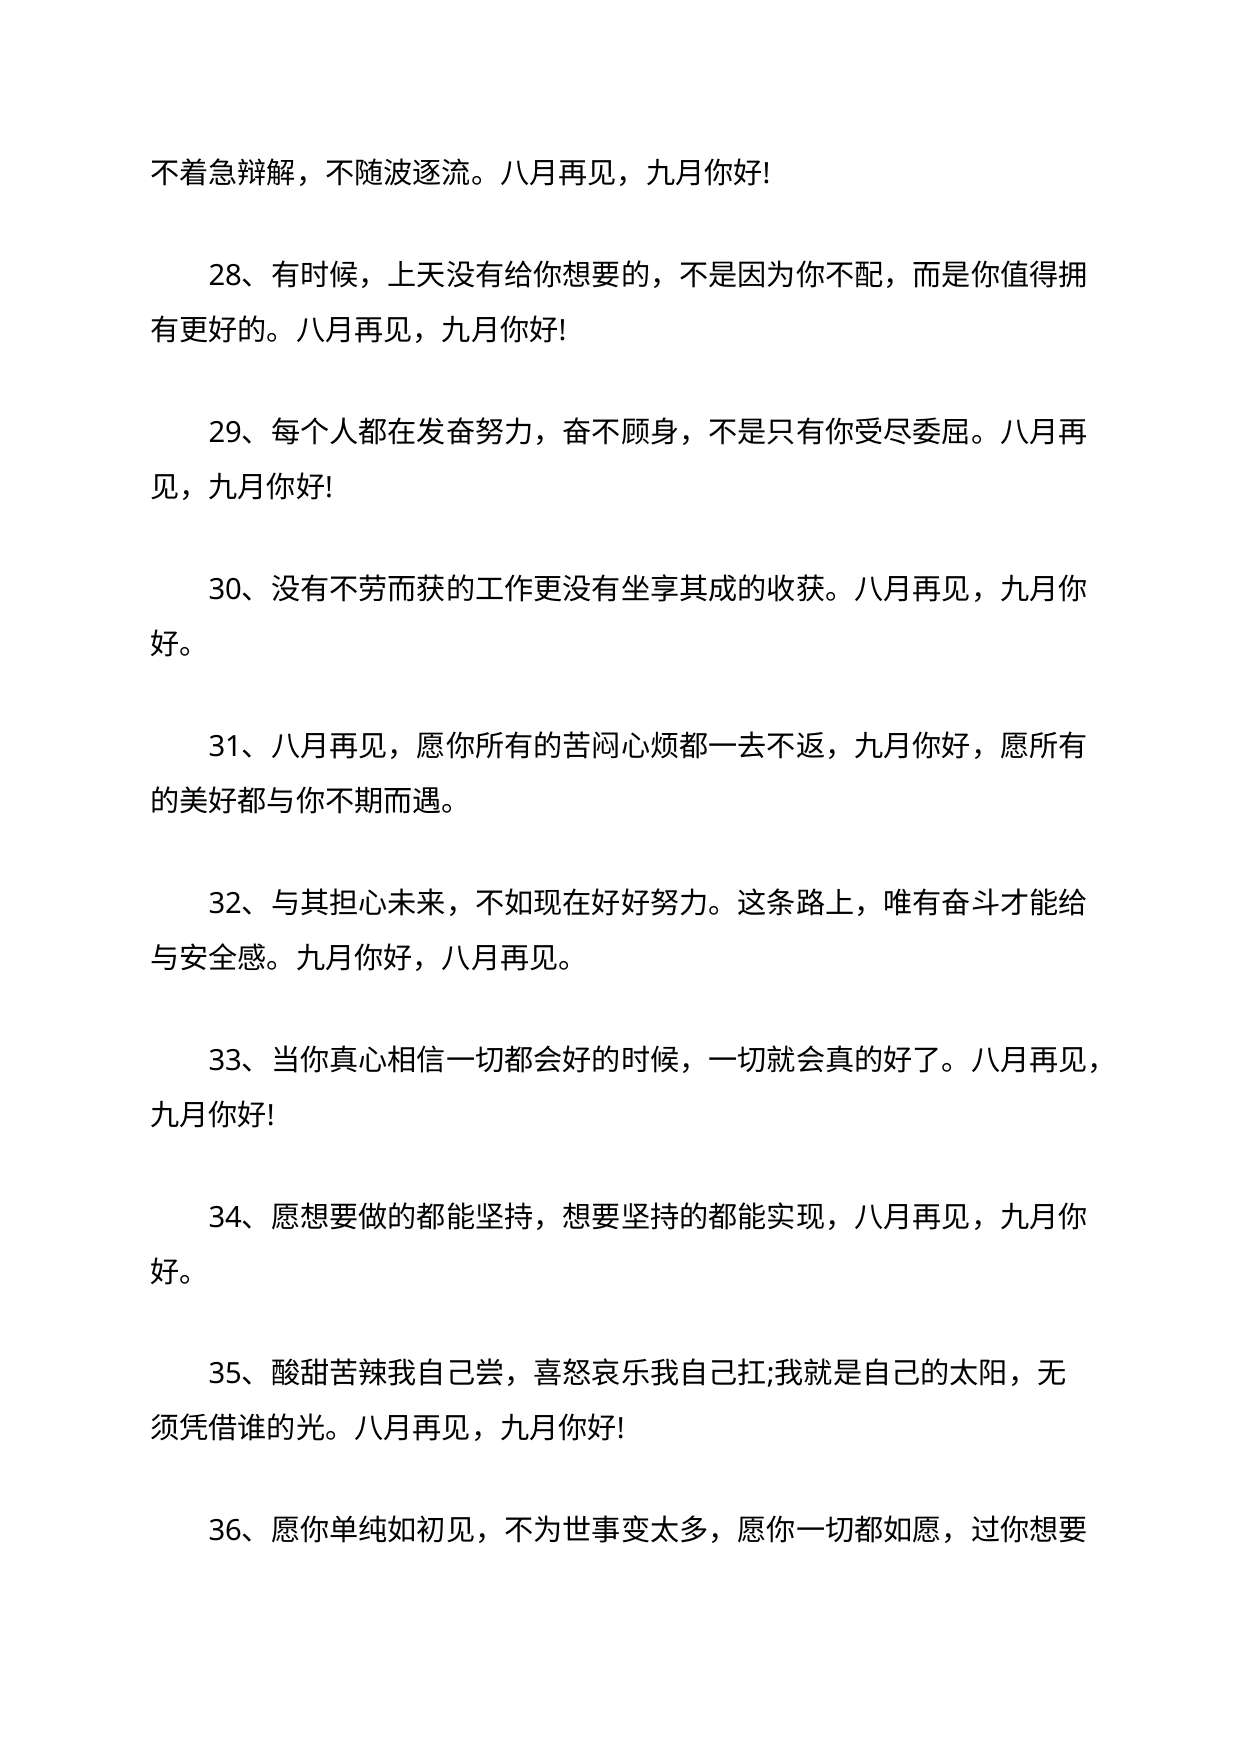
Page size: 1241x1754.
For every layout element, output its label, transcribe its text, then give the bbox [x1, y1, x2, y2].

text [150, 150, 1090, 192]
text 35、酸甜苦辣我自己尝，喜怒哀乐我自己扛;我就是自己的太阳，无须凭借谁的光。八月再见，九月你好! [150, 1350, 1090, 1447]
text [150, 1507, 1090, 1549]
text 31、八月再见，愿你所有的苦闷心烦都一去不返，九月你好，愿所有的美好都与你不期而遇。 [150, 723, 1090, 820]
text 32、与其担心未来，不如现在好好努力。这条路上，唯有奋斗才能给与安全感。九月你好，八月再见。 [150, 879, 1090, 977]
text 29、每个人都在发奋努力，奋不顾身，不是只有你受尽委屈。八月再见，九月你好! [150, 409, 1090, 506]
text 30、没有不劳而获的工作更没有坐享其成的收获。八月再见，九月你好。 [150, 566, 1090, 663]
text 34、愿想要做的都能坚持，想要坚持的都能实现，八月再见，九月你好。 [150, 1193, 1090, 1291]
text 28、有时候，上天没有给你想要的，不是因为你不配，而是你值得拥有更好的。八月再见，九月你好! [150, 252, 1090, 349]
text 33、当你真心相信一切都会好的时候，一切就会真的好了。八月再见，九月你好! [150, 1036, 1090, 1134]
